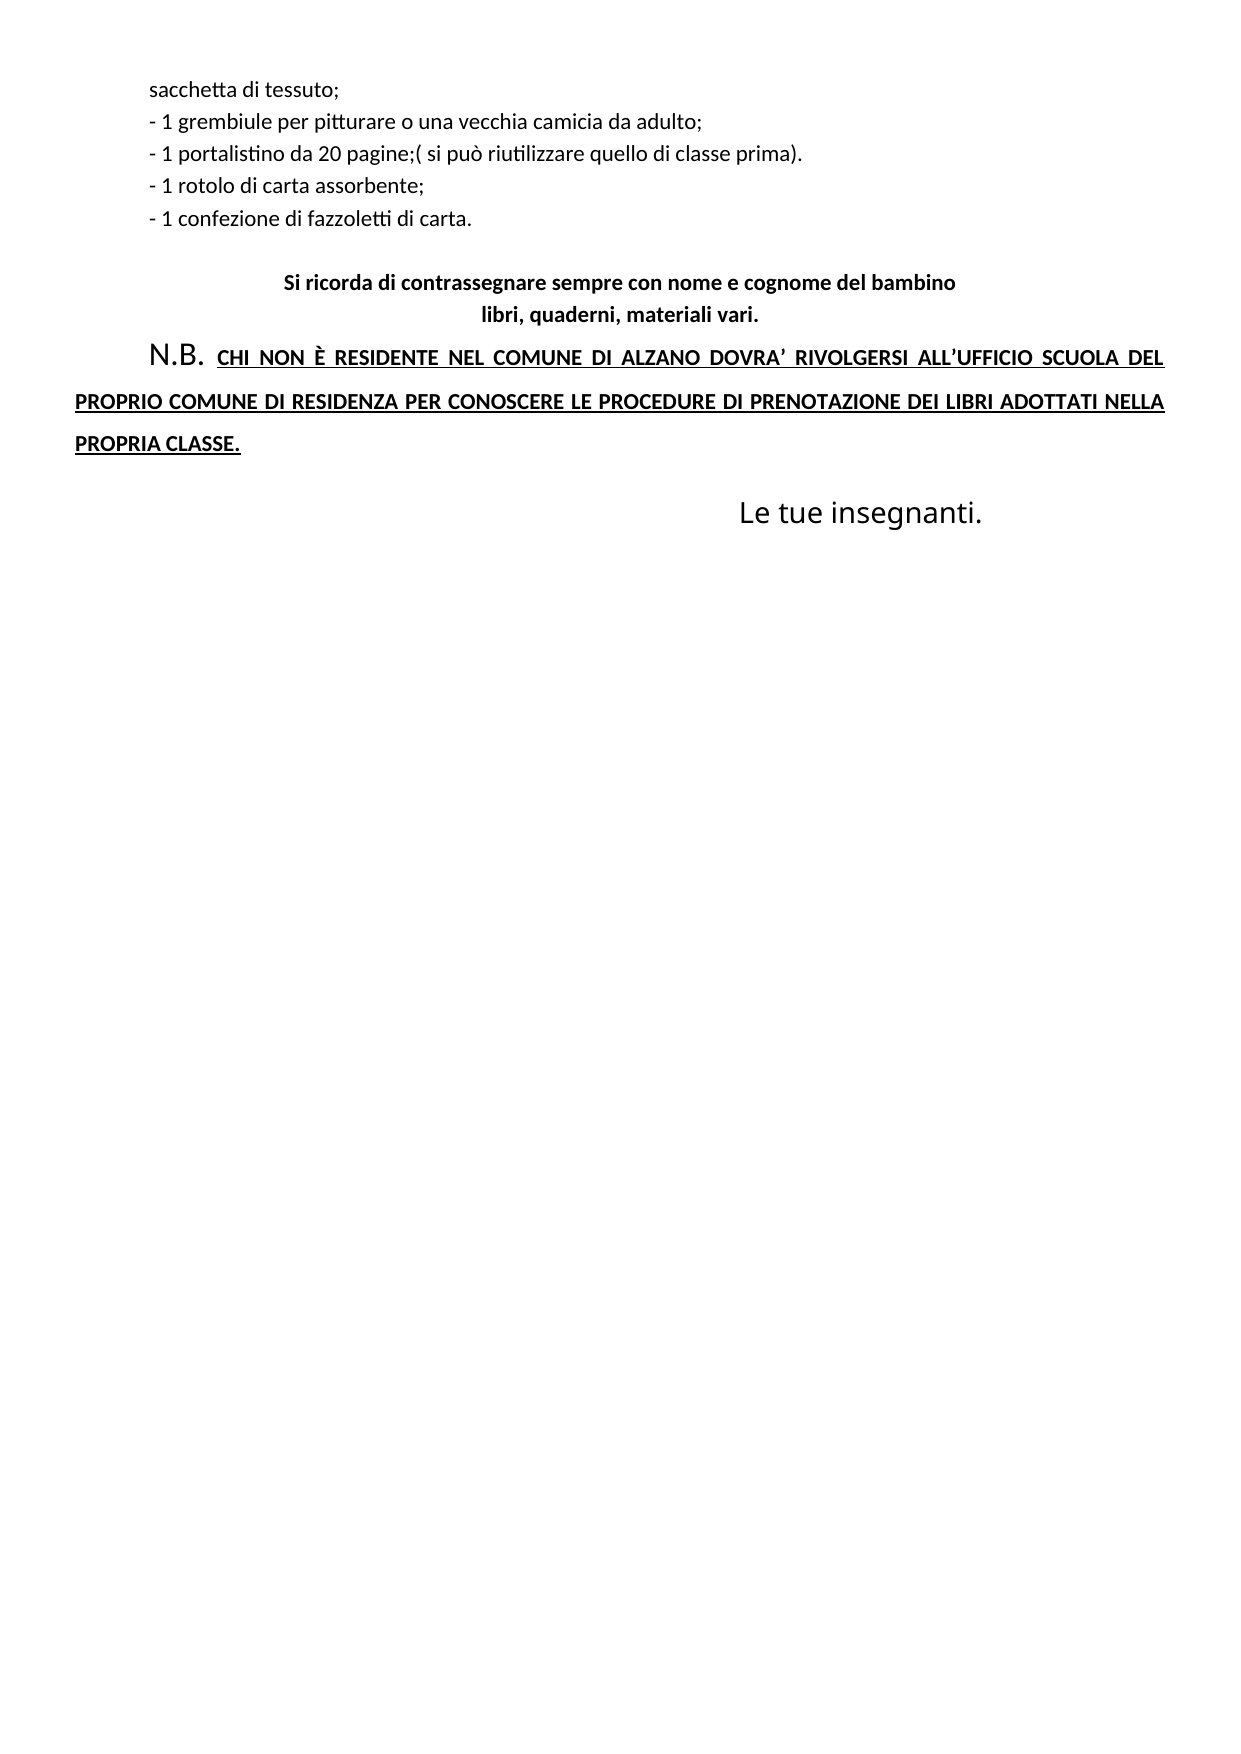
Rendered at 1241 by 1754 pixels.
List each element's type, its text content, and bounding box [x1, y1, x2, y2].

text - 1 grembiule per pitturare o una vecchia camicia da adulto; [149, 107, 1165, 135]
text Le tue insegnanti. [75, 492, 1165, 532]
text - 1 confezione di fazzoletti di carta. [149, 204, 1165, 232]
text N.B. CHI NON È RESIDENTE NEL COMUNE DI ALZANO DOVRA’ RIVOLGERSI ALL’UFFICIO SCUOLA DEL PROPRIO COMUNE DI RESIDENZA PER CONOSCERE LE PROCEDURE DI PRENOTAZIONE DEI LIBRI ADOTTATI NELLA PROPRIA CLASSE. [75, 413, 1165, 457]
text - 1 portalistino da 20 pagine;( si può riutilizzare quello di classe prima). [149, 139, 1165, 167]
text libri, quaderni, materiali vari. [75, 300, 1165, 328]
text sacchetta di tessuto; [149, 75, 1165, 103]
text - 1 rotolo di carta assorbente; [149, 172, 1165, 199]
text N.B. CHI NON È RESIDENTE NEL COMUNE DI ALZANO DOVRA’ RIVOLGERSI ALL’UFFICIO SCUOLA DEL PROPRIO COMUNE DI RESIDENZA PER CONOSCERE LE PROCEDURE DI PRENOTAZIONE DEI LIBRI ADOTTATI NELLA PROPRIA CLASSE. [75, 332, 1165, 411]
text Si ricorda di contrassegnare sempre con nome e cognome del bambino [75, 268, 1165, 296]
